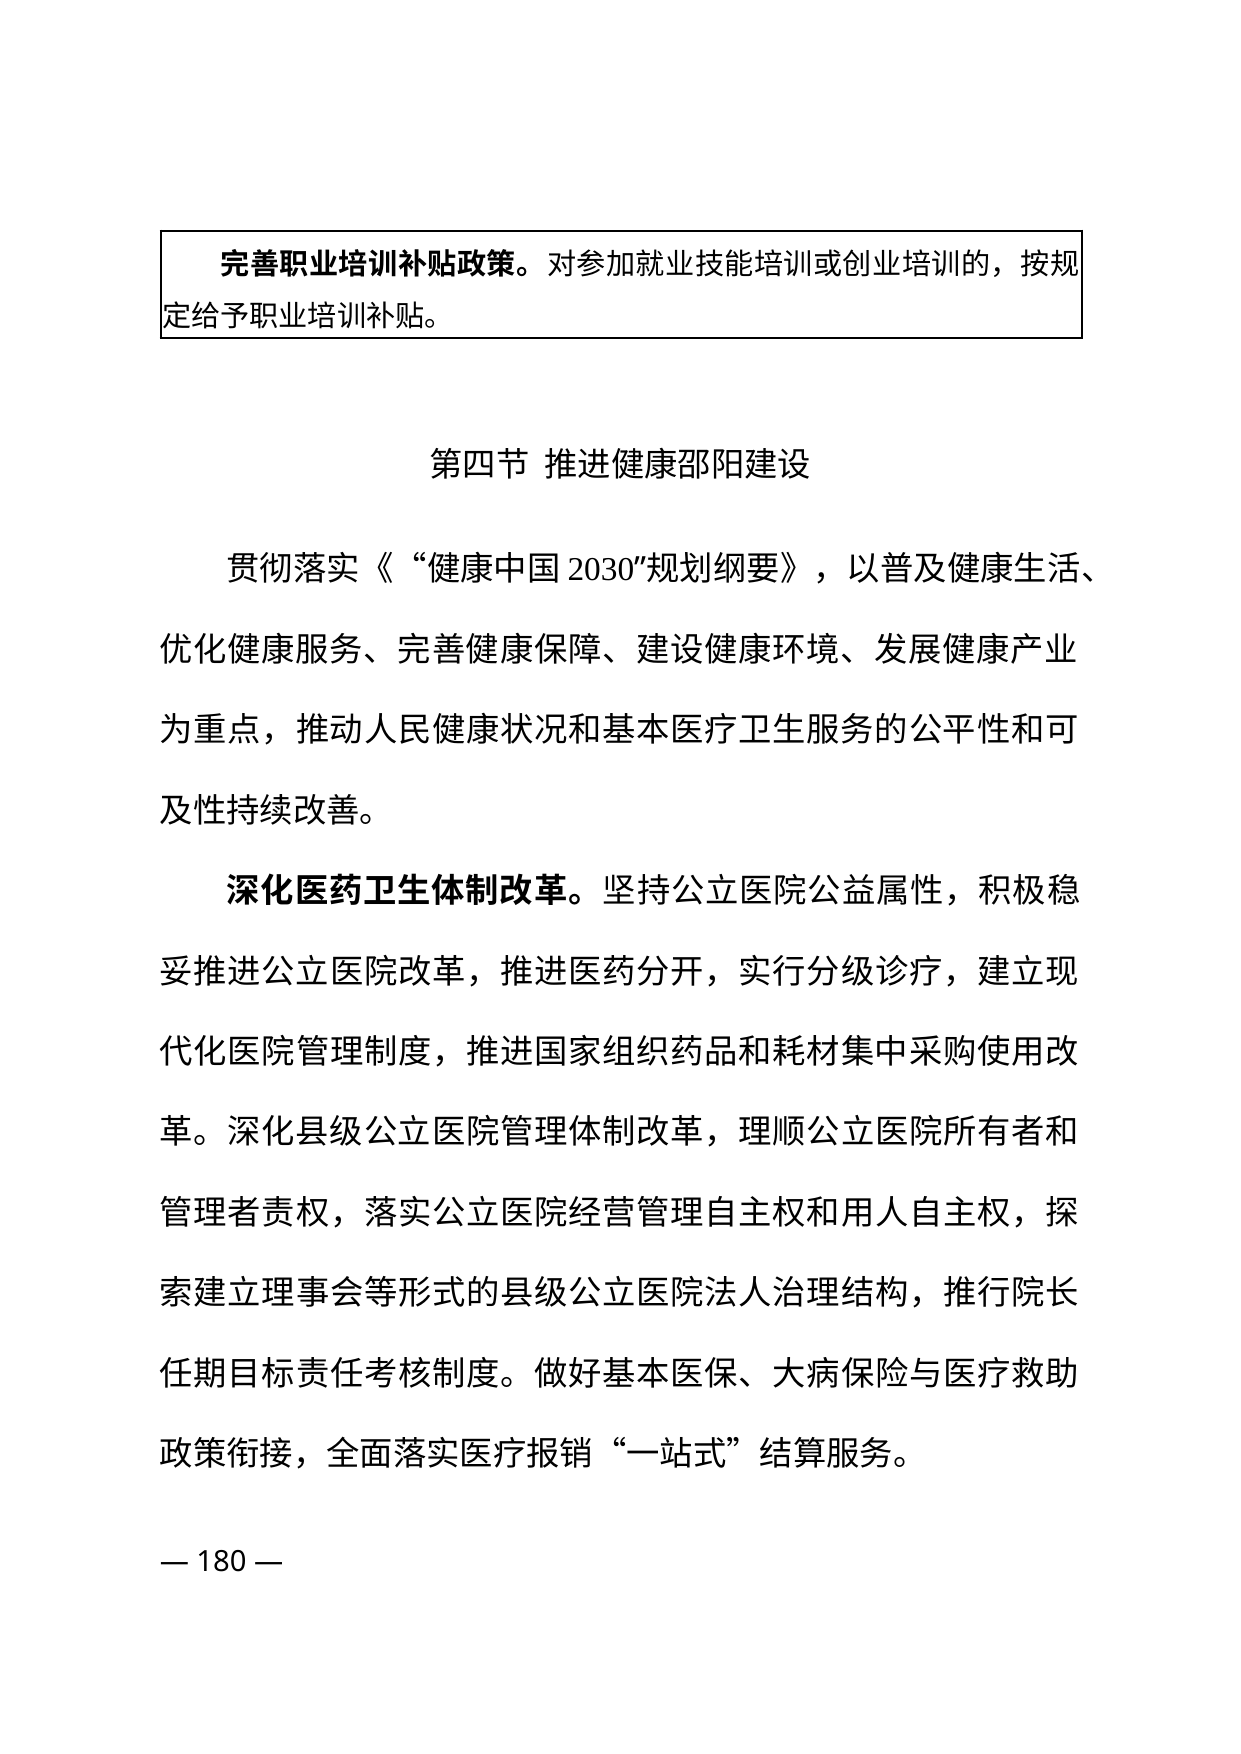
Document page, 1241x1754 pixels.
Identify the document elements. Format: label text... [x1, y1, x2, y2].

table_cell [162, 232, 1081, 337]
subtitle 第四节 推进健康邵阳建设 [159, 438, 1081, 486]
text 深化医药卫生体制改革。坚持公立医院公益属性，积极稳妥推进公立医院改革，推进医药分开，实行分级诊疗，建立现代化医院管理制度，推进国家组织药品和耗材集中采购使用改革。深化县级公立医院管理体制改革，理顺公立医院所有者和管理者责权，落实公立医院经营管理自主权和用人自主权，探索建立理事会等形式的县级公立医院法人治理结构，推行院长任期目标责任考核制度。做好基本医保、大病保险与医疗救助政策衔接，全面落实医疗报销“一站式”结算服务。 [159, 848, 1081, 1491]
text 贯彻落实《“健康中国2030”规划纲要》，以普及健康生活、优化健康服务、完善健康保障、建设健康环境、发展健康产业为重点，推动人民健康状况和基本医疗卫生服务的公平性和可及性持续改善。 [159, 526, 1081, 848]
